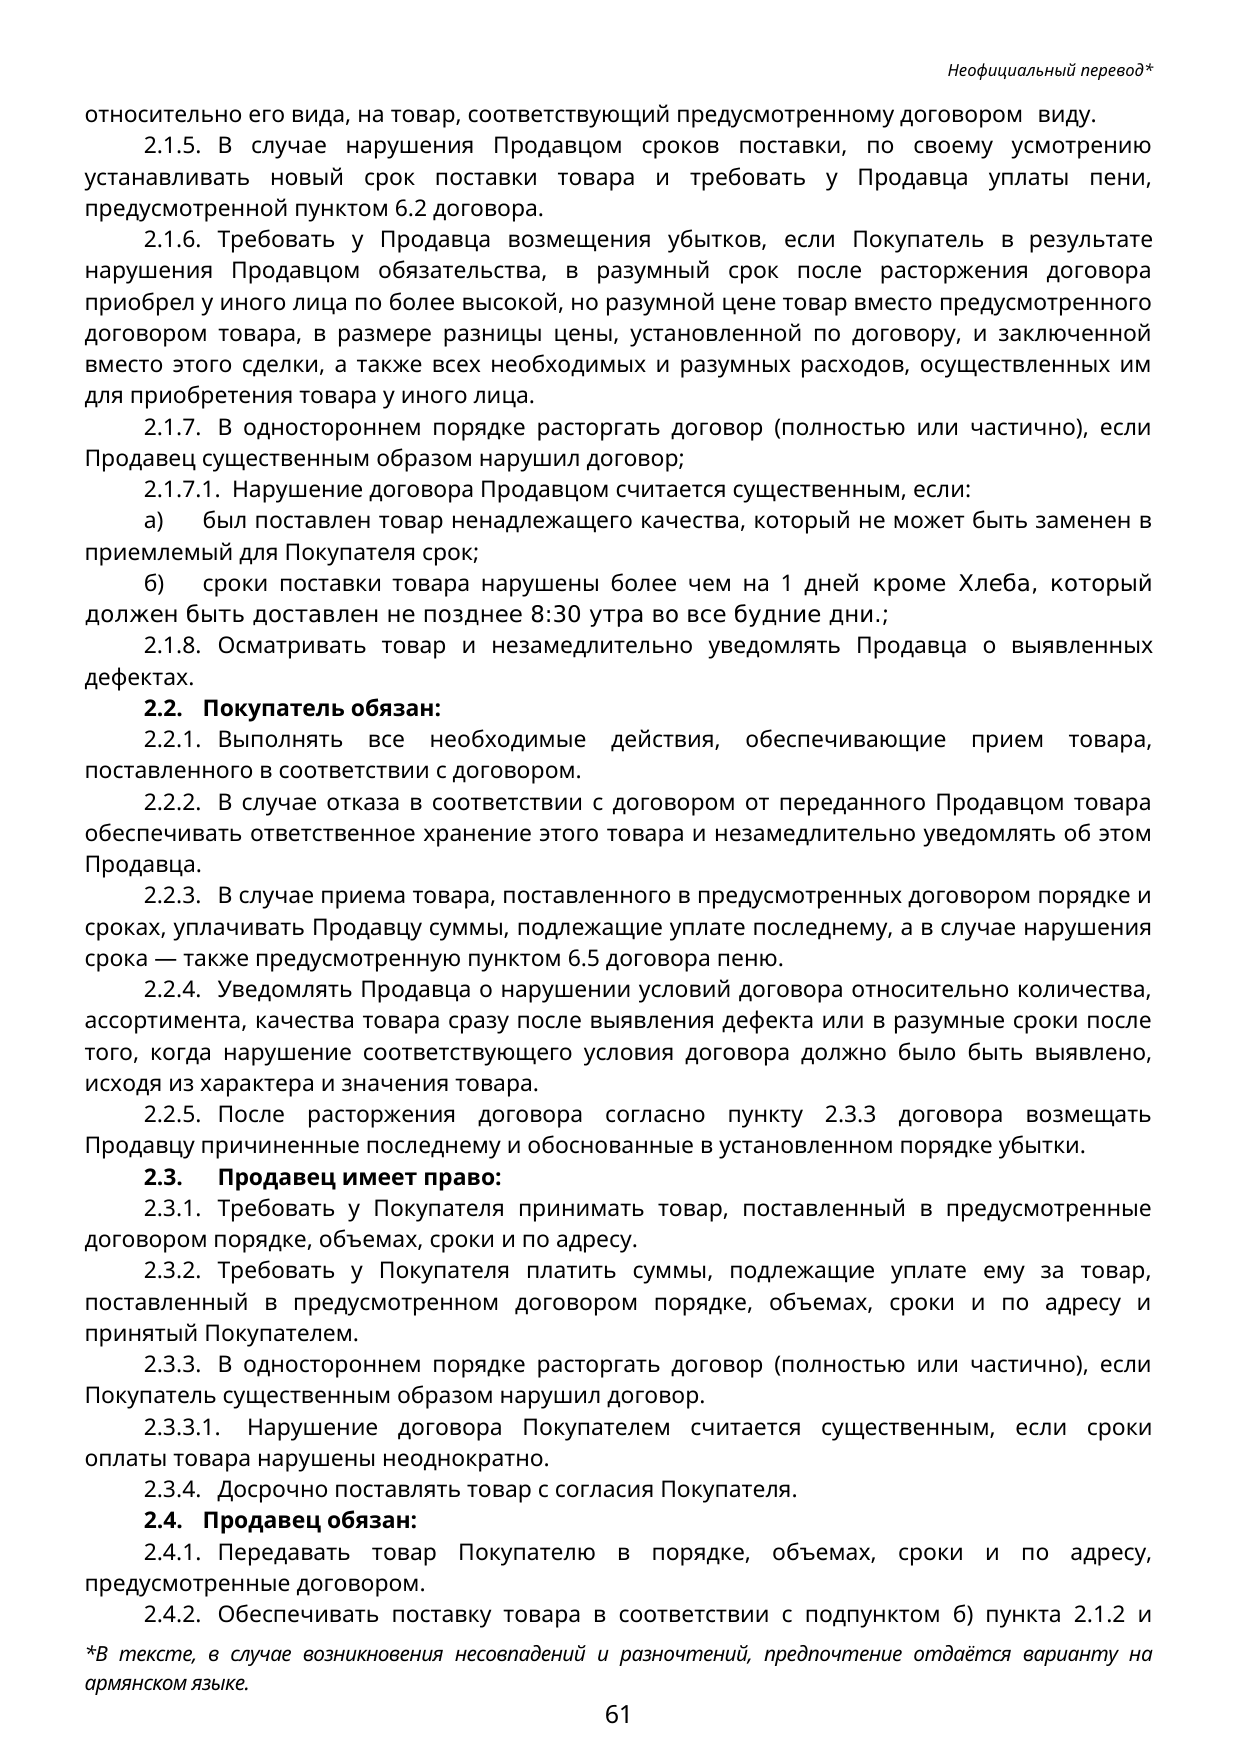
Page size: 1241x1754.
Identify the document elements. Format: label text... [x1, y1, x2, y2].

text 2.3.2. Требовать у Покупателя платить суммы, подлежащие уплате ему за товар, поставленный в предусмотренном договором порядке, объемах, сроки и по адресу и принятый Покупателем. [84, 1254, 1153, 1348]
text 2.2.4. Уведомлять Продавца о нарушении условий договора относительно количества, ассортимента, качества товара сразу после выявления дефекта или в разумные сроки после того, когда нарушение соответствующего условия договора должно было быть выявлено, исходя из характера и значения товара. [84, 973, 1153, 1098]
text 2.4. Продавец обязан: [84, 1504, 1153, 1536]
text 2.1.5. В случае нарушения Продавцом сроков поставки, по своему усмотрению устанавливать новый срок поставки товара и требовать у Продавца уплаты пени, предусмотренной пунктом 6.2 договора. [84, 129, 1153, 223]
text 2.1.6. Требовать у Продавца возмещения убытков, если Покупатель в результате нарушения Продавцом обязательства, в разумный срок после расторжения договора приобрел у иного лица по более высокой, но разумной цене товар вместо предусмотренного договором товара, в размере разницы цены, установленной по договору, и заключенной вместо этого сделки, а также всех необходимых и разумных расходов, осуществленных им для приобретения товара у иного лица. [84, 223, 1153, 411]
text 2.3.1. Требовать у Покупателя принимать товар, поставленный в предусмотренные договором порядке, объемах, сроки и по адресу. [84, 1192, 1153, 1254]
text 2.3.4. Досрочно поставлять товар с согласия Покупателя. [84, 1473, 1153, 1504]
text 2.2.3. В случае приема товара, поставленного в предусмотренных договором порядке и сроках, уплачивать Продавцу суммы, подлежащие уплате последнему, а в случае нарушения срока — также предусмотренную пунктом 6.5 договора пеню. [84, 879, 1153, 973]
text 2.1.8. Осматривать товар и незамедлительно уведомлять Продавца о выявленных дефектах. [84, 629, 1153, 692]
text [84, 98, 1153, 129]
text 2.1.7. В одностороннем порядке расторгать договор (полностью или частично), если Продавец существенным образом нарушил договор; [84, 411, 1153, 473]
text 2.2.2. В случае отказа в соответствии с договором от переданного Продавцом товара обеспечивать ответственное хранение этого товара и незамедлительно уведомлять об этом Продавца. [84, 786, 1153, 879]
text 2.2. Покупатель обязан: [84, 692, 1153, 723]
text б) сроки поставки товара нарушены более чем на 1 дней кроме Хлеба, который должен быть доставлен не позднее 8:30 утра во все будние дни.; [84, 567, 1153, 629]
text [84, 1598, 1153, 1629]
text 2.2.5. После расторжения договора согласно пункту 2.3.3 договора возмещать Продавцу причиненные последнему и обоснованные в установленном порядке убытки. [84, 1098, 1153, 1161]
text 2.3. Продавец имеет право: [84, 1161, 1153, 1192]
text 2.3.3.1. Нарушение договора Покупателем считается существенным, если сроки оплаты товара нарушены неоднократно. [84, 1411, 1153, 1473]
text 2.3.3. В одностороннем порядке расторгать договор (полностью или частично), если Покупатель существенным образом нарушил договор. [84, 1348, 1153, 1411]
text а) был поставлен товар ненадлежащего качества, который не может быть заменен в приемлемый для Покупателя срок; [84, 504, 1153, 567]
text 2.1.7.1. Нарушение договора Продавцом считается существенным, если: [84, 473, 1153, 504]
text 2.2.1. Выполнять все необходимые действия, обеспечивающие прием товара, поставленного в соответствии с договором. [84, 723, 1153, 786]
text 2.4.1. Передавать товар Покупателю в порядке, объемах, сроки и по адресу, предусмотренные договором. [84, 1536, 1153, 1598]
